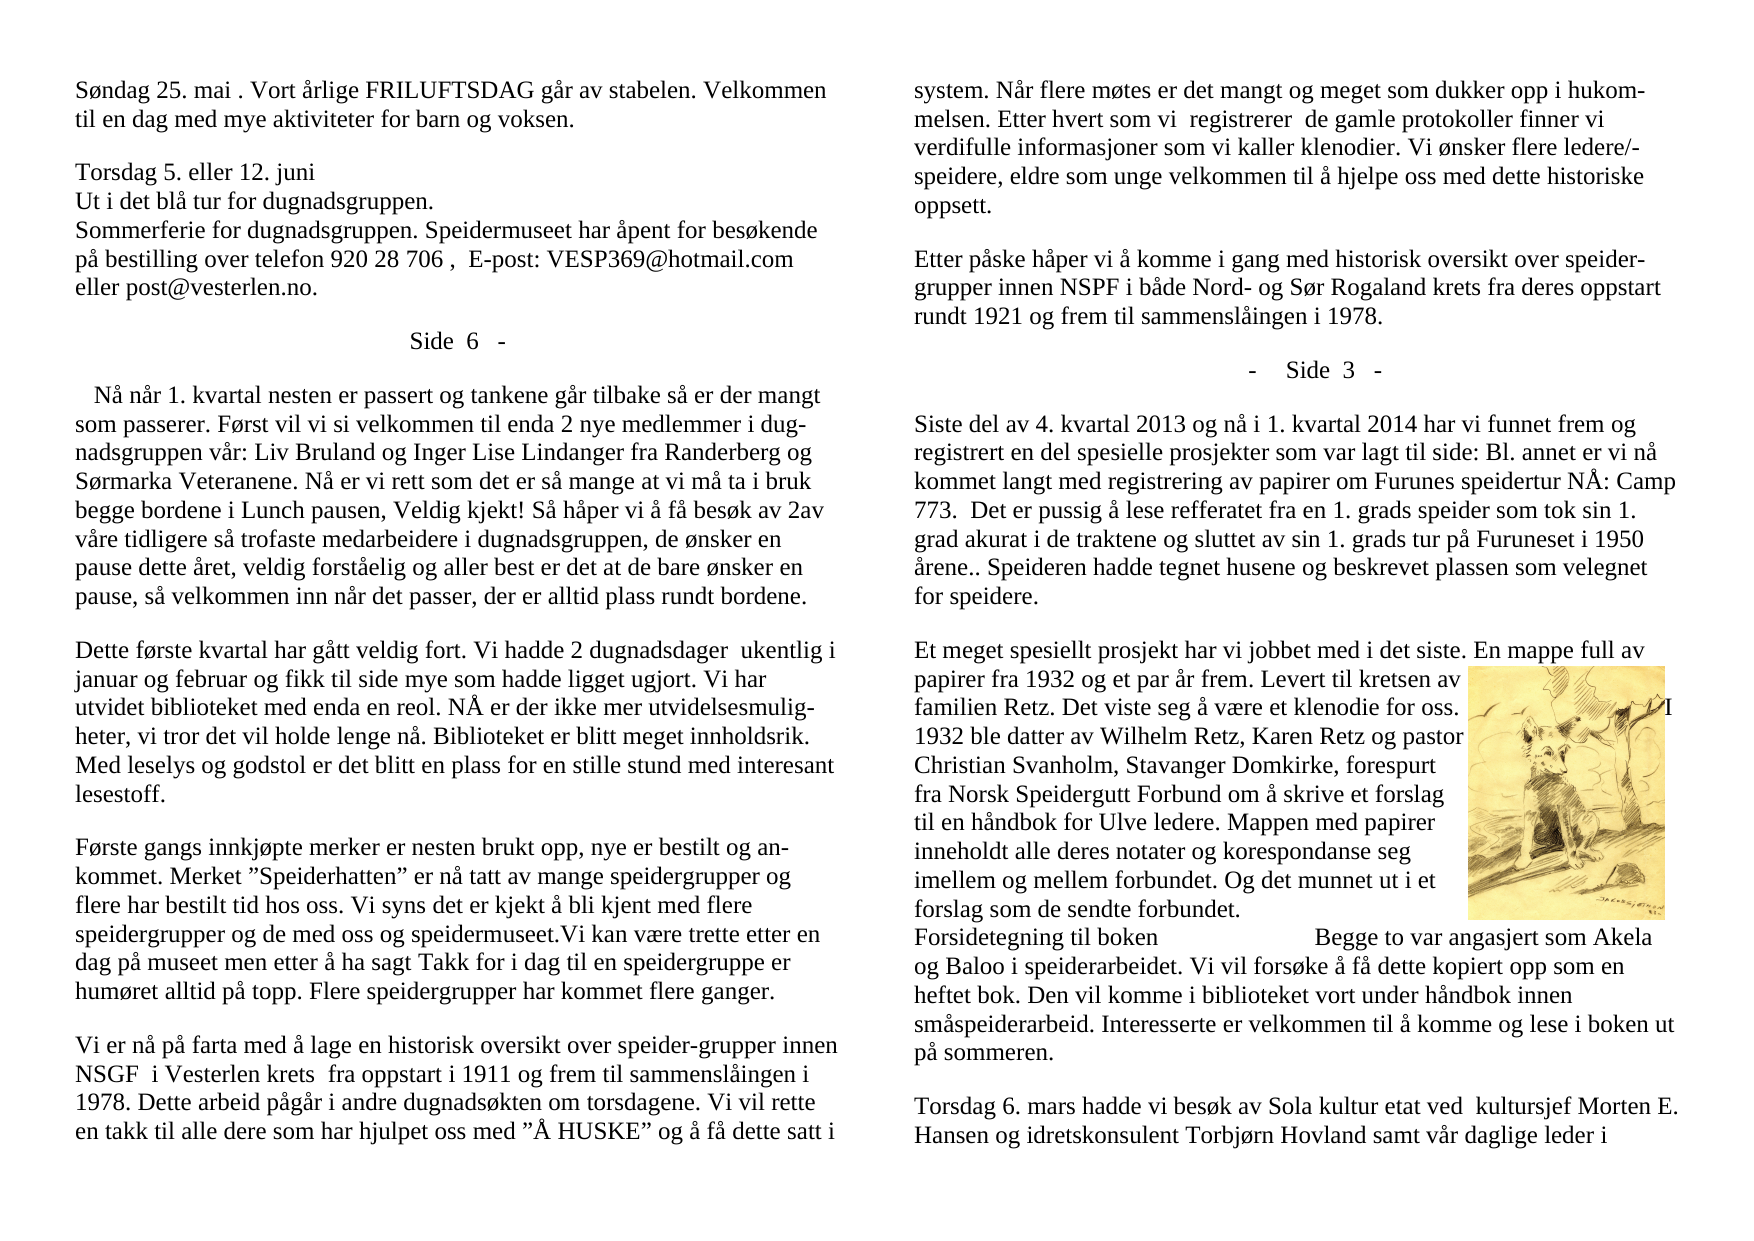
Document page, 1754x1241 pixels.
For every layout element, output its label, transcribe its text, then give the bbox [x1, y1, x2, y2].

text Vi er nå på farta med å lage en historisk oversikt over speider-grupper innen NSGF i Vesterlen krets fra oppstart i 1911 og frem til sammenslåingen i 1978. Dette arbeid pågår i andre dugnadsøkten om torsdagene. Vi vil rette en takk til alle dere som har hjulpet oss med ”Å HUSKE” og å få dette satt i system. Når flere møtes er det mangt og meget som dukker opp i hukom-melsen. Etter hvert som vi registrerer de gamle protokoller finner vi verdifulle informasjoner som vi kaller klenodier. Vi ønsker flere ledere/-speidere, eldre som unge velkommen til å hjelpe oss med dette historiske oppsett. [75, 1030, 840, 1145]
text Dette første kvartal har gått veldig fort. Vi hadde 2 dugnadsdager ukentlig i januar og februar og fikk til side mye som hadde ligget ugjort. Vi har utvidet biblioteket med enda en reol. NÅ er der ikke mer utvidelsesmulig-heter, vi tror det vil holde lenge nå. Biblioteket er blitt meget innholdsrik. Med leselys og godstol er det blitt en plass for en stille stund med interesant lesestoff. [75, 635, 840, 807]
text Siste del av 4. kvartal 2013 og nå i 1. kvartal 2014 har vi funnet frem og registrert en del spesielle prosjekter som var lagt til side: Bl. annet er vi nå kommet langt med registrering av papirer om Furunes speidertur NÅ: Camp 773. Det er pussig å lese refferatet fra en 1. grads speider som tok sin 1. grad akurat i de traktene og sluttet av sin 1. grads tur på Furuneset i 1950 årene.. Speideren hadde tegnet husene og beskrevet plassen som velegnet for speidere. [914, 409, 1679, 610]
text Nå når 1. kvartal nesten er passert og tankene går tilbake så er der mangt som passerer. Først vil vi si velkommen til enda 2 nye medlemmer i dug-nadsgruppen vår: Liv Bruland og Inger Lise Lindanger fra Randerberg og Sørmarka Veteranene. Nå er vi rett som det er så mange at vi må ta i bruk begge bordene i Lunch pausen, Veldig kjekt! Så håper vi å få besøk av 2av våre tidligere så trofaste medarbeidere i dugnadsgruppen, de ønsker en pause dette året, veldig forståelig og aller best er det at de bare ønsker en pause, så velkommen inn når det passer, der er alltid plass rundt bordene. [75, 380, 840, 610]
text Første gangs innkjøpte merker er nesten brukt opp, nye er bestilt og an-kommet. Merket ”Speiderhatten” er nå tatt av mange speidergrupper og flere har bestilt tid hos oss. Vi syns det er kjekt å bli kjent med flere speidergrupper og de med oss og speidermuseet.Vi kan være trette etter en dag på museet men etter å ha sagt Takk for i dag til en speidergruppe er humøret alltid på topp. Flere speidergrupper har kommet flere ganger. [75, 832, 840, 1005]
text Torsdag 5. eller 12. juni Ut i det blå tur for dugnadsgruppen. Sommerferie for dugnadsgruppen. Speidermuseet har åpent for besøkende på bestilling over telefon 920 28 706 , E-post: VESP369@hotmail.com eller post@vesterlen.no. [75, 157, 840, 301]
text Side 6 - [75, 326, 840, 355]
list Side 3 - [951, 355, 1679, 384]
text Søndag 25. mai . Vort årlige FRILUFTSDAG går av stabelen. Velkommen til en dag med mye aktiviteter for barn og voksen. [75, 75, 840, 132]
text Etter påske håper vi å komme i gang med historisk oversikt over speider-grupper innen NSPF i både Nord- og Sør Rogaland krets fra deres oppstart rundt 1921 og frem til sammenslåingen i 1978. [914, 244, 1679, 330]
text Et meget spesiellt prosjekt har vi jobbet med i det siste. En mappe full av papirer fra 1932 og et par år frem. Levert til kretsen av familien Retz. Det viste seg å være et klenodie for oss. I 1932 ble datter av Wilhelm Retz, Karen Retz og pastor Christian Svanholm, Stavanger Domkirke, forespurt fra Norsk Speidergutt Forbund om å skrive et forslag til en håndbok for Ulve ledere. Mappen med papirer inneholdt alle deres notater og korespondanse seg imellem og mellem forbundet. Og det munnet ut i et forslag som de sendte forbundet. Forsidetegning til boken Begge to var angasjert som Akela og Baloo i speiderarbeidet. Vi vil forsøke å få dette kopiert opp som en heftet bok. Den vil komme i biblioteket vort under håndbok innen småspeiderarbeid. Interesserte er velkommen til å komme og lese i boken ut på sommeren. [914, 635, 1679, 1066]
text Vi er nå på farta med å lage en historisk oversikt over speider-grupper innen NSGF i Vesterlen krets fra oppstart i 1911 og frem til sammenslåingen i 1978. Dette arbeid pågår i andre dugnadsøkten om torsdagene. Vi vil rette en takk til alle dere som har hjulpet oss med ”Å HUSKE” og å få dette satt i system. Når flere møtes er det mangt og meget som dukker opp i hukom-melsen. Etter hvert som vi registrerer de gamle protokoller finner vi verdifulle informasjoner som vi kaller klenodier. Vi ønsker flere ledere/-speidere, eldre som unge velkommen til å hjelpe oss med dette historiske oppsett. [914, 75, 1679, 219]
